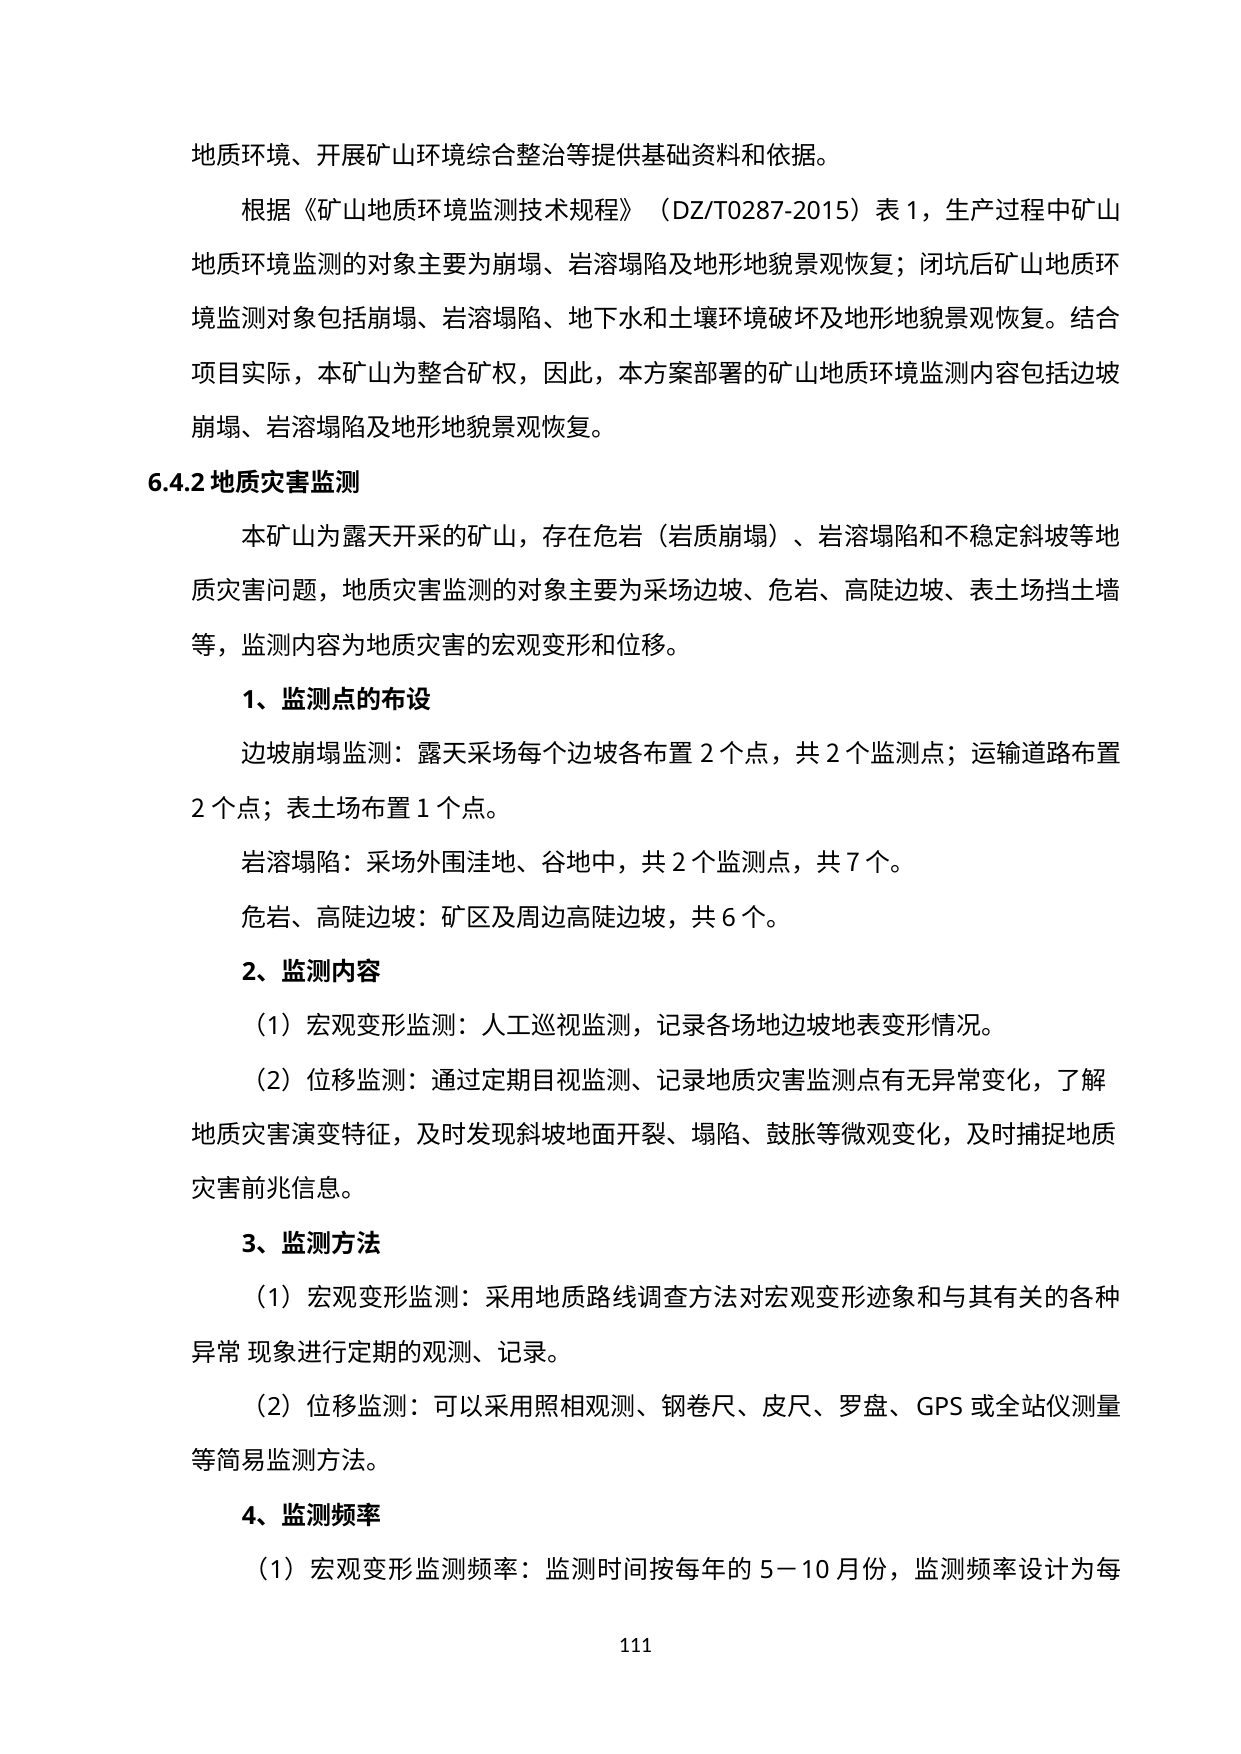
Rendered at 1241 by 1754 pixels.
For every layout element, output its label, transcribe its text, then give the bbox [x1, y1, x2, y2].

text （1）宏观变形监测：人工巡视监测，记录各场地边坡地表变形情况。 [191, 1006, 1122, 1042]
text 2、监测内容 [191, 951, 1122, 988]
text 3、监测方法 [191, 1223, 1122, 1259]
text 本矿山为露天开采的矿山，存在危岩（岩质崩塌）、岩溶塌陷和不稳定斜坡等地质灾害问题，地质灾害监测的对象主要为采场边坡、危岩、高陡边坡、表土场挡土墙等，监测内容为地质灾害的宏观变形和位移。 [191, 516, 1122, 661]
text （1）宏观变形监测：采用地质路线调查方法对宏观变形迹象和与其有关的各种 异常 现象进行定期的观测、记录。 [191, 1278, 1122, 1368]
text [191, 136, 1122, 172]
text 根据《矿山地质环境监测技术规程》（DZ/T0287-2015）表1，生产过程中矿山地质环境监测的对象主要为崩塌、岩溶塌陷及地形地貌景观恢复；闭坑后矿山地质环境监测对象包括崩塌、岩溶塌陷、地下水和土壤环境破坏及地形地貌景观恢复。结合项目实际，本矿山为整合矿权，因此，本方案部署的矿山地质环境监测内容包括边坡崩塌、岩溶塌陷及地形地貌景观恢复。 [191, 190, 1122, 444]
text （2）位移监测：通过定期目视监测、记录地质灾害监测点有无异常变化，了解地质灾害演变特征，及时发现斜坡地面开裂、塌陷、鼓胀等微观变化，及时捕捉地质灾害前兆信息。 [191, 1060, 1122, 1205]
text 岩溶塌陷：采场外围洼地、谷地中，共 2 个监测点，共7个。 [191, 843, 1122, 879]
text 1、监测点的布设 [191, 679, 1122, 716]
text 危岩、高陡边坡：矿区及周边高陡边坡，共6个。 [191, 897, 1122, 933]
text 4、监测频率 [191, 1495, 1122, 1531]
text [191, 1549, 1122, 1586]
text （2）位移监测：可以采用照相观测、钢卷尺、皮尺、罗盘、GPS 或全站仪测量等简易监测方法。 [191, 1386, 1122, 1477]
text 6.4.2地质灾害监测 [148, 462, 1122, 498]
text 边坡崩塌监测：露天采场每个边坡各布置 2 个点，共 2 个监测点；运输道路布置2 个点；表土场布置 1 个点。 [191, 734, 1122, 824]
